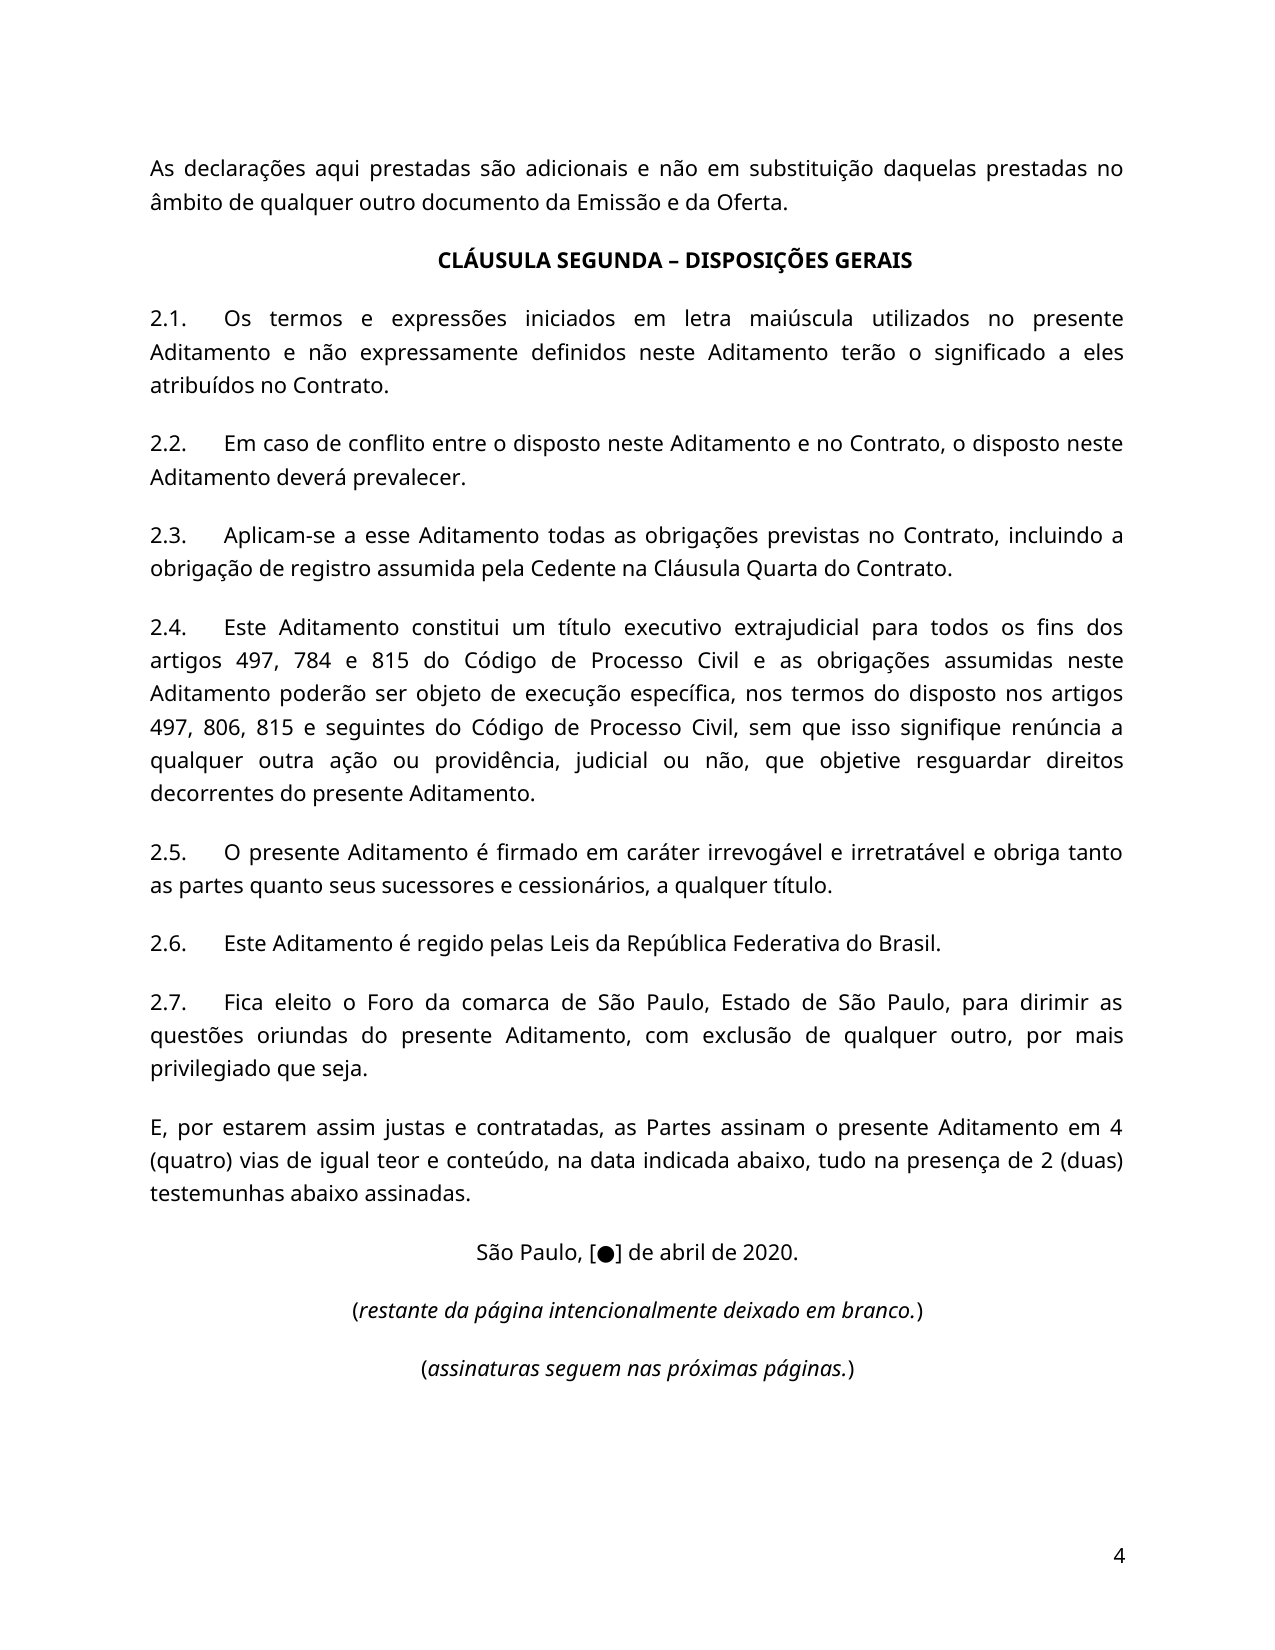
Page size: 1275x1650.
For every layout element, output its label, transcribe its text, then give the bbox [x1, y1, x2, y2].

list CLÁUSULA SEGUNDA – DISPOSIÇÕES GERAIS [150, 242, 1125, 275]
text São Paulo, [●] de abril de 2020. [150, 1233, 1125, 1267]
list Fica eleito o Foro da comarca de São Paulo, Estado de São Paulo, para dirimir as questões oriundas do presente Aditamento, com exclusão de qualquer outro, por mais privilegiado que seja. [150, 983, 1125, 1083]
list Em caso de conflito entre o disposto neste Aditamento e no Contrato, o disposto neste Aditamento deverá prevalecer. [150, 425, 1125, 492]
list Este Aditamento constitui um título executivo extrajudicial para todos os fins dos artigos 497, 784 e 815 do Código de Processo Civil e as obrigações assumidas neste Aditamento poderão ser objeto de execução específica, nos termos do disposto nos artigos 497, 806, 815 e seguintes do Código de Processo Civil, sem que isso signifique renúncia a qualquer outra ação ou providência, judicial ou não, que objetive resguardar direitos decorrentes do presente Aditamento. [150, 608, 1125, 808]
list O presente Aditamento é firmado em caráter irrevogável e irretratável e obriga tanto as partes quanto seus sucessores e cessionários, a qualquer título. [150, 833, 1125, 900]
text (restante da página intencionalmente deixado em branco.) [150, 1292, 1125, 1325]
list Este Aditamento é regido pelas Leis da República Federativa do Brasil. [150, 925, 1125, 958]
list Aplicam-se a esse Aditamento todas as obrigações previstas no Contrato, incluindo a obrigação de registro assumida pela Cedente na Cláusula Quarta do Contrato. [150, 517, 1125, 583]
list Os termos e expressões iniciados em letra maiúscula utilizados no presente Aditamento e não expressamente definidos neste Aditamento terão o significado a eles atribuídos no Contrato. [150, 300, 1125, 400]
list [150, 150, 1125, 217]
text E, por estarem assim justas e contratadas, as Partes assinam o presente Aditamento em 4 (quatro) vias de igual teor e conteúdo, na data indicada abaixo, tudo na presença de 2 (duas) testemunhas abaixo assinadas. [150, 1108, 1125, 1208]
text (assinaturas seguem nas próximas páginas.) [150, 1350, 1125, 1383]
